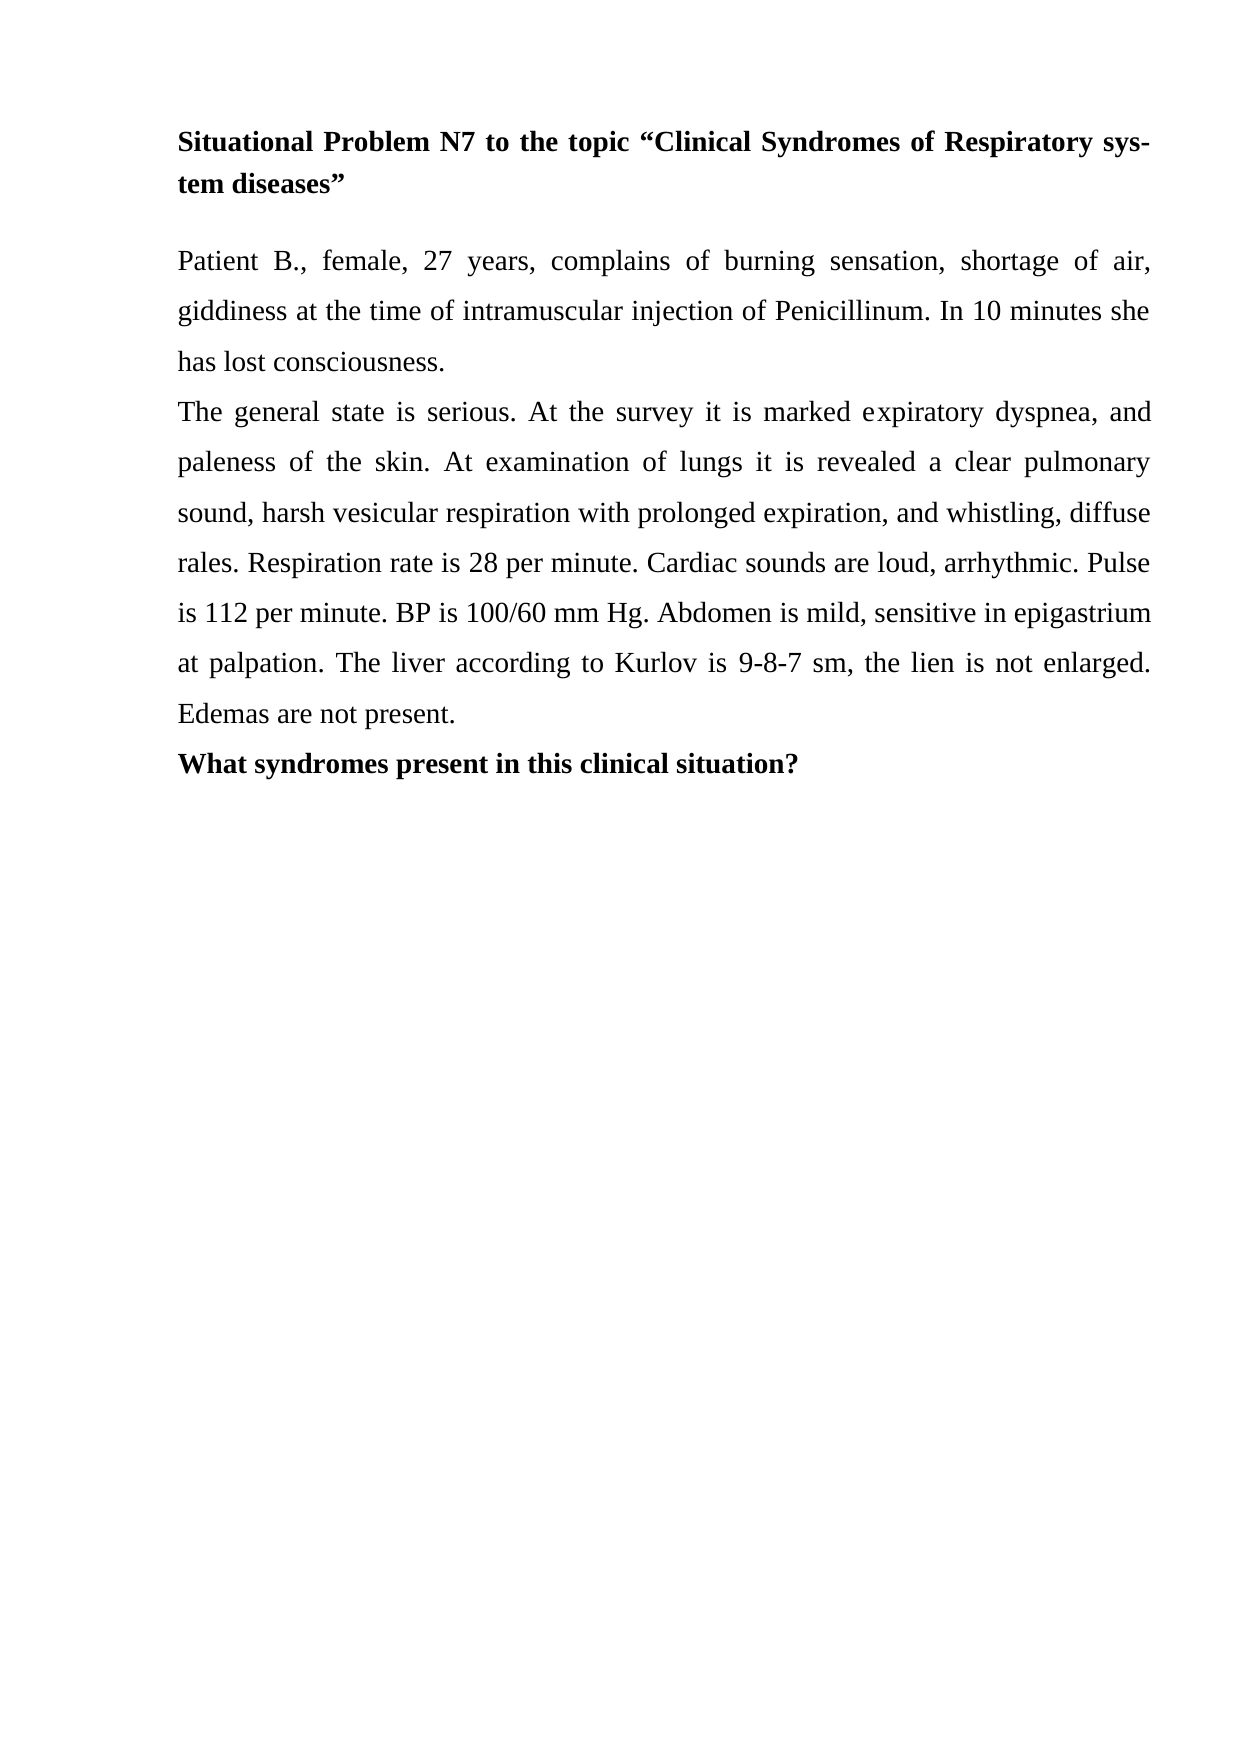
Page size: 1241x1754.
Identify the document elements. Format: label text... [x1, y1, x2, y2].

text Patient В., female, 27 years, complains of burning sensation, shortage of air, giddiness at the time of intramuscular injection of Penicillinum. In 10 minutes she has lost consciousness. [177, 243, 1152, 377]
text Situational Problem N7 to the topic “Clinical Syndromes of Respiratory sys-tem diseases” [177, 118, 1152, 201]
text What syndromes present in this clinical situation? [177, 746, 1152, 780]
text The general state is serious. At the survey it is marked expiratory dyspnea, and paleness of the skin. At examination of lungs it is revealed a clear pulmonary sound, harsh vesicular respiration with prolonged expiration, and whistling, diffuse rales. Respiration rate is 28 per minute. Cardiac sounds are loud, arrhythmic. Pulse is 112 per minute. BP is 100/60 mm Hg. Abdomen is mild, sensitive in epigastrium at palpation. The liver according to Kurlov is sm, the lien is not enlarged. Edemas are not present. [177, 394, 1152, 729]
